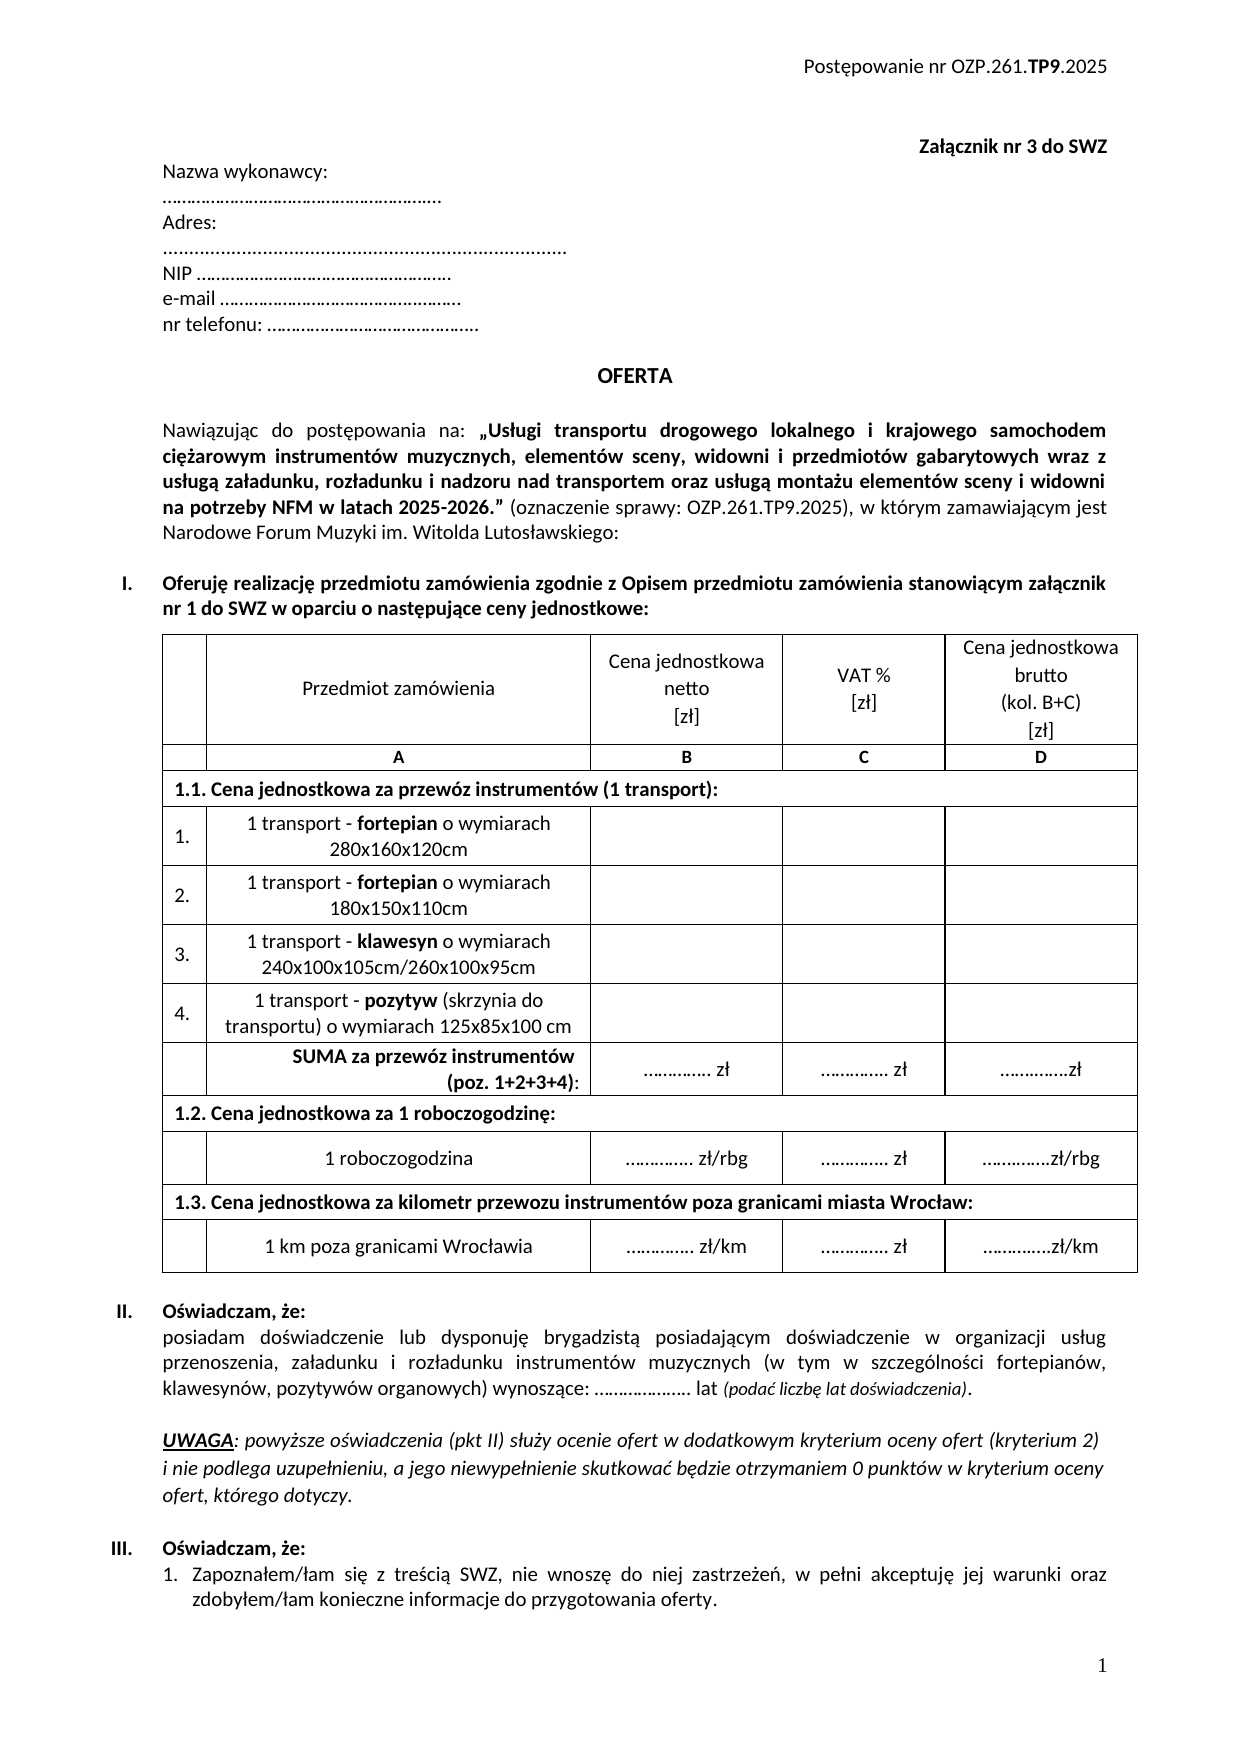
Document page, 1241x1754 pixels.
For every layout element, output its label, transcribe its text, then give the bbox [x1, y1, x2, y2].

table_cell …….…….zł [946, 1043, 1137, 1095]
table_cell 1 transport - pozytyw (skrzynia do transportu) o wymiarach 125x85x100 cm [207, 984, 590, 1042]
text nr telefonu: …………………………………….. [162, 311, 1107, 336]
table_cell 1. [163, 807, 206, 865]
text UWAGA: powyższe oświadczenia (pkt II) służy ocenie ofert w dodatkowym kryterium oceny ofert (kryterium 2) i nie podlega uzupełnieniu, a jego niewypełnienie skutkować będzie otrzymaniem 0 punktów w kryterium oceny ofert, którego dotyczy. [162, 1428, 1107, 1508]
list posiadam doświadczenie lub dysponuję brygadzistą posiadającym doświadczenie w organizacji usług przenoszenia, załadunku i rozładunku instrumentów muzycznych (w tym w szczególności fortepianów, klawesynów, pozytywów organowych) wynoszące: ……………….. lat (podać liczbę lat doświadczenia). [162, 1324, 1107, 1400]
table_cell [591, 984, 782, 1042]
table_cell 1.2. Cena jednostkowa za 1 roboczogodzinę: [163, 1096, 1137, 1131]
table_cell SUMA za przewóz instrumentów (poz. 1+2+3+4): [207, 1043, 590, 1095]
table_cell 1.3. Cena jednostkowa za kilometr przewozu instrumentów poza granicami miasta Wrocław: [163, 1185, 1137, 1219]
table_header Cena jednostkowa brutto (kol. B+C) [zł] [946, 635, 1137, 744]
table_cell ………….. zł [591, 1043, 782, 1095]
table_cell [163, 1132, 206, 1184]
text e-mail …………………………………..……… [162, 285, 1107, 311]
table_cell [946, 925, 1137, 983]
table_cell [163, 1043, 206, 1095]
table_cell …….…….zł/rbg [946, 1132, 1137, 1184]
table_header [163, 635, 206, 744]
table_cell 1 km poza granicami Wrocławia [207, 1220, 590, 1272]
table_cell 3. [163, 925, 206, 983]
text Nawiązując do postępowania na: „Usługi transportu drogowego lokalnego i krajowego samochodem ciężarowym instrumentów muzycznych, elementów sceny, widowni i przedmiotów gabarytowych wraz z usługą załadunku, rozładunku i nadzoru nad transportem oraz usługą montażu elementów sceny i widowni na potrzeby NFM w latach 2025-2026.” (oznaczenie sprawy: OZP.261.TP9.2025), w którym zamawiającym jest Narodowe Forum Muzyki im. Witolda Lutosławskiego: [162, 418, 1107, 545]
table_cell 1 transport - klawesyn o wymiarach 240x100x105cm/260x100x95cm [207, 925, 590, 983]
table_header Przedmiot zamówienia [207, 635, 590, 744]
table_cell [783, 984, 944, 1042]
text NIP …………………………………………….. [162, 260, 1107, 285]
table_cell A [207, 745, 590, 770]
table_cell B [591, 745, 782, 770]
table_cell ………….. zł/km [591, 1220, 782, 1272]
table_cell C [783, 745, 944, 770]
table_cell [783, 866, 944, 924]
table_cell [163, 745, 206, 770]
list Oświadczam, że: [133, 1299, 1107, 1324]
table_cell 1 transport - fortepian o wymiarach 180x150x110cm [207, 866, 590, 924]
table_cell 1 transport - fortepian o wymiarach 280x160x120cm [207, 807, 590, 865]
list Oferuję realizację przedmiotu zamówienia zgodnie z Opisem przedmiotu zamówienia stanowiącym załącznik nr 1 do SWZ w oparciu o następujące ceny jednostkowe: [133, 570, 1107, 621]
table_cell ………….. zł [783, 1132, 944, 1184]
table_cell [946, 984, 1137, 1042]
table_cell [783, 925, 944, 983]
text Nazwa wykonawcy: [162, 158, 1107, 184]
table_cell [783, 807, 944, 865]
table_cell 1 roboczogodzina [207, 1132, 590, 1184]
text Załącznik nr 3 do SWZ [162, 133, 1107, 158]
table_cell 2. [163, 866, 206, 924]
text ............................................................................. [162, 234, 1107, 260]
table_cell [591, 866, 782, 924]
table_cell 1.1. Cena jednostkowa za przewóz instrumentów (1 transport): [163, 771, 1137, 806]
list Zapoznałem/łam się z treścią SWZ, nie wnoszę do niej zastrzeżeń, w pełni akceptuję jej warunki oraz zdobyłem/łam konieczne informacje do przygotowania oferty. [162, 1561, 1107, 1612]
table_cell [946, 807, 1137, 865]
list Oświadczam, że: [133, 1535, 1107, 1561]
table_header VAT % [zł] [783, 635, 944, 744]
table_cell [946, 866, 1137, 924]
text ……………………………………………….… [162, 184, 1107, 209]
table_cell [591, 925, 782, 983]
table_cell ……….….zł/km [946, 1220, 1137, 1272]
table_header Cena jednostkowa netto [zł] [591, 635, 782, 744]
table_cell D [946, 745, 1137, 770]
text Adres: [162, 209, 1107, 234]
table_cell ………….. zł [783, 1043, 944, 1095]
table_cell [591, 807, 782, 865]
table_cell [163, 1220, 206, 1272]
text OFERTA [162, 362, 1107, 390]
table_cell ………….. zł [783, 1220, 944, 1272]
table_cell 4. [163, 984, 206, 1042]
table_cell ………….. zł/rbg [591, 1132, 782, 1184]
